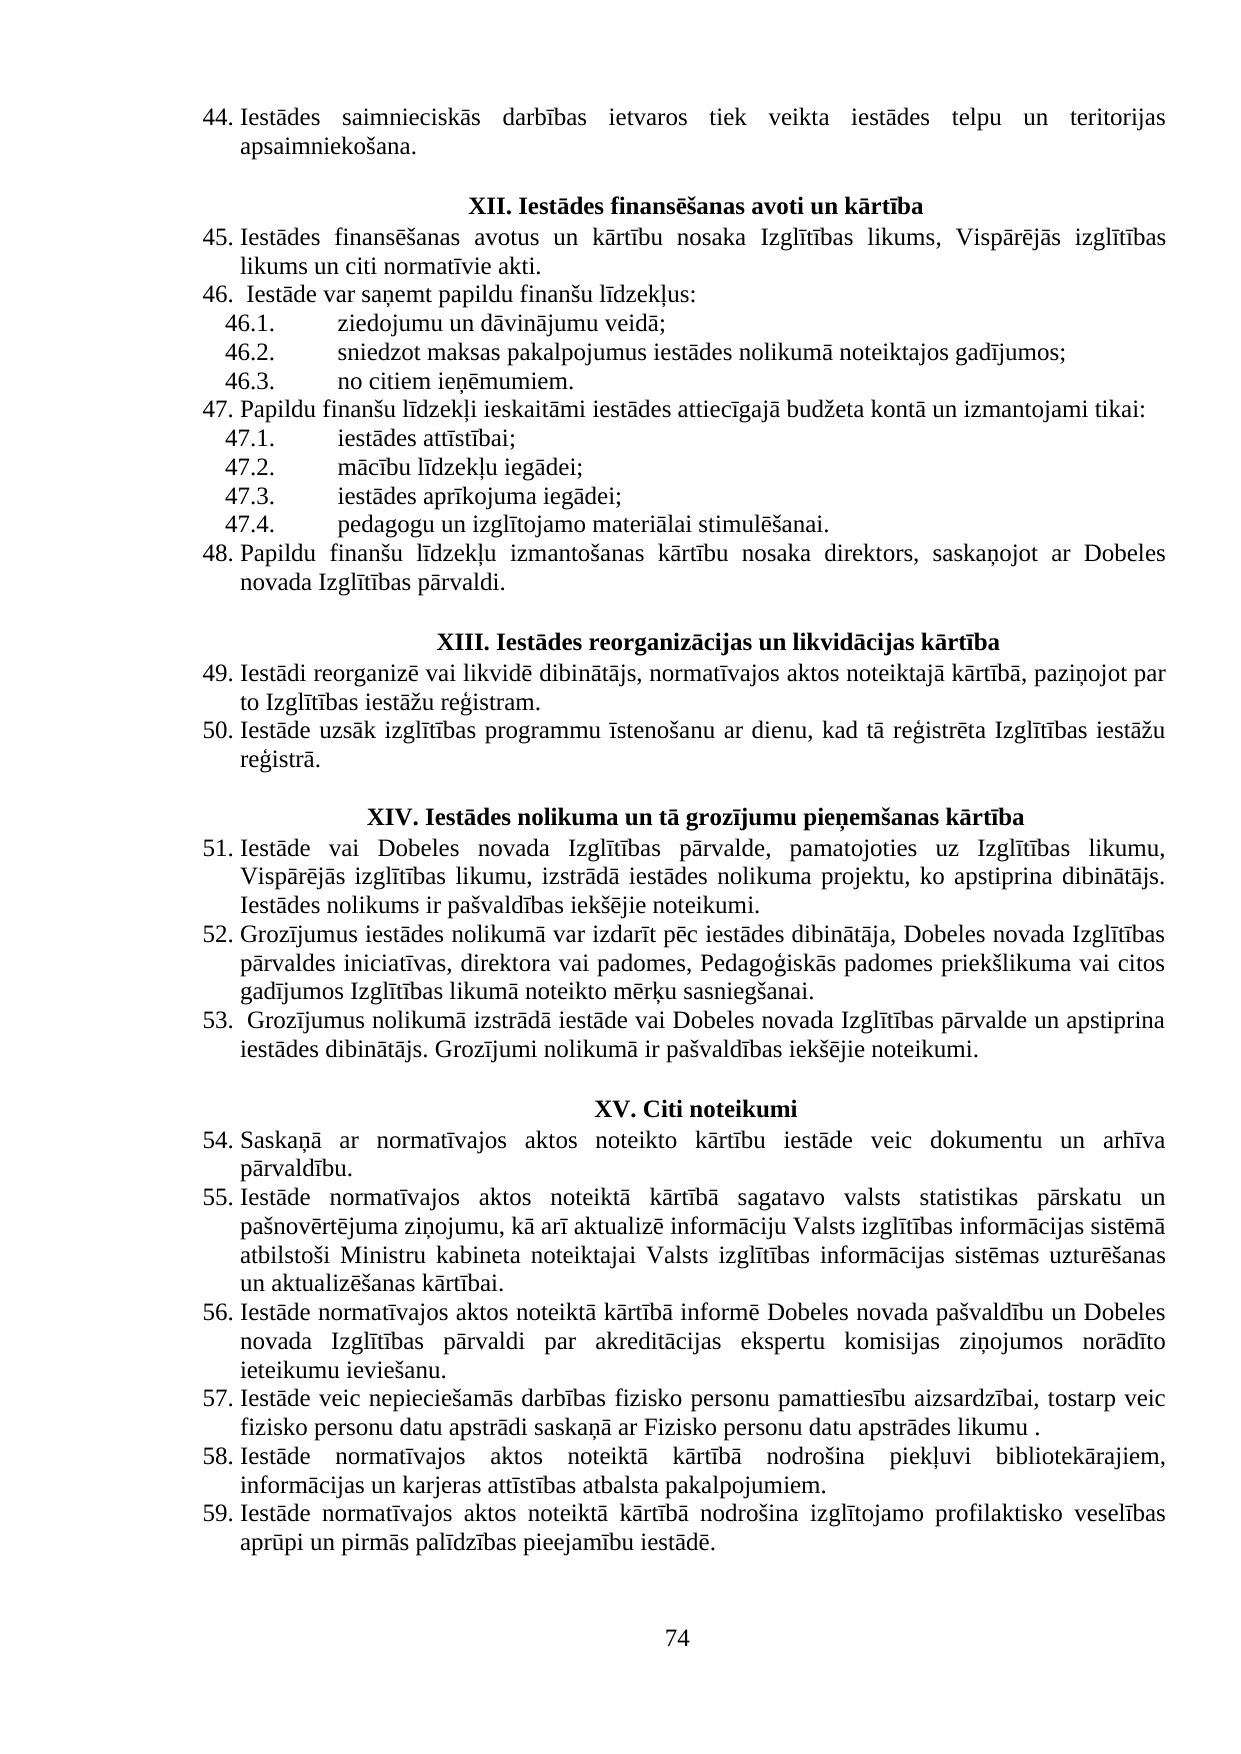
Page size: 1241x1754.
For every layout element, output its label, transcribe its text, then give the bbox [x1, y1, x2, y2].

list Iestāde var saņemt papildu finanšu līdzekļus: [202, 279, 1167, 308]
list pedagogu un izglītojamo materiālai stimulēšanai. [225, 509, 1167, 538]
text XV. Citi noteikumi [225, 1094, 1167, 1122]
text XIV. Iestādes nolikuma un tā grozījumu pieņemšanas kārtība [225, 802, 1167, 830]
list Iestāde normatīvajos aktos noteiktā kārtībā nodrošina piekļuvi bibliotekārajiem, informācijas un karjeras attīstības atbalsta pakalpojumiem. [202, 1441, 1167, 1498]
list Grozījumus nolikumā izstrādā iestāde vai Dobeles novada Izglītības pārvalde un apstiprina iestādes dibinātājs. Grozījumi nolikumā ir pašvaldības iekšējie noteikumi. [202, 1005, 1167, 1063]
list Iestāde uzsāk izglītības programmu īstenošanu ar dienu, kad tā reģistrēta Izglītības iestāžu reģistrā. [202, 715, 1167, 773]
list mācību līdzekļu iegādei; [225, 452, 1167, 481]
list Grozījumus iestādes nolikumā var izdarīt pēc iestādes dibinātāja, Dobeles novada Izglītības pārvaldes iniciatīvas, direktora vai padomes, Pedagoģiskās padomes priekšlikuma vai citos gadījumos Izglītības likumā noteikto mērķu sasniegšanai. [202, 919, 1167, 1005]
list Papildu finanšu līdzekļu izmantošanas kārtību nosaka direktors, saskaņojot ar Dobeles novada Izglītības pārvaldi. [202, 538, 1167, 596]
list Iestādes saimnieciskās darbības ietvaros tiek veikta iestādes telpu un teritorijas apsaimniekošana. [202, 102, 1167, 160]
list Papildu finanšu līdzekļi ieskaitāmi iestādes attiecīgajā budžeta kontā un izmantojami tikai: [202, 394, 1167, 423]
list sniedzot maksas pakalpojumus iestādes nolikumā noteiktajos gadījumos; [225, 337, 1167, 366]
list iestādes attīstībai; [225, 423, 1167, 452]
list Saskaņā ar normatīvajos aktos noteikto kārtību iestāde veic dokumentu un arhīva pārvaldību. [202, 1125, 1167, 1182]
text XIII. Iestādes reorganizācijas un likvidācijas kārtība [270, 627, 1167, 656]
list iestādes aprīkojuma iegādei; [225, 481, 1167, 509]
list Iestāde normatīvajos aktos noteiktā kārtībā informē Dobeles novada pašvaldību un Dobeles novada Izglītības pārvaldi par akreditācijas ekspertu komisijas ziņojumos norādīto ieteikumu ieviešanu. [202, 1297, 1167, 1383]
list Iestāde normatīvajos aktos noteiktā kārtībā sagatavo valsts statistikas pārskatu un pašnovērtējuma ziņojumu, kā arī aktualizē informāciju Valsts izglītības informācijas sistēmā atbilstoši Ministru kabineta noteiktajai Valsts izglītības informācijas sistēmas uzturēšanas un aktualizēšanas kārtībai. [202, 1182, 1167, 1297]
list Iestādi reorganizē vai likvidē dibinātājs, normatīvajos aktos noteiktajā kārtībā, paziņojot par to Izglītības iestāžu reģistram. [202, 658, 1167, 715]
list Iestādes finansēšanas avotus un kārtību nosaka Izglītības likums, Vispārējās izglītības likums un citi normatīvie akti. [202, 222, 1167, 279]
list Iestāde normatīvajos aktos noteiktā kārtībā nodrošina izglītojamo profilaktisko veselības aprūpi un pirmās palīdzības pieejamību iestādē. [202, 1498, 1167, 1556]
list Iestāde vai Dobeles novada Izglītības pārvalde, pamatojoties uz Izglītības likumu, Vispārējās izglītības likumu, izstrādā iestādes nolikuma projektu, ko apstiprina dibinātājs. Iestādes nolikums ir pašvaldības iekšējie noteikumi. [202, 833, 1167, 919]
list ziedojumu un dāvinājumu veidā; [225, 308, 1167, 337]
text XII. Iestādes finansēšanas avoti un kārtība [225, 191, 1167, 220]
list Iestāde veic nepieciešamās darbības fizisko personu pamattiesību aizsardzībai, tostarp veic fizisko personu datu apstrādi saskaņā ar Fizisko personu datu apstrādes likumu . [202, 1383, 1167, 1441]
list no citiem ieņēmumiem. [225, 366, 1167, 394]
